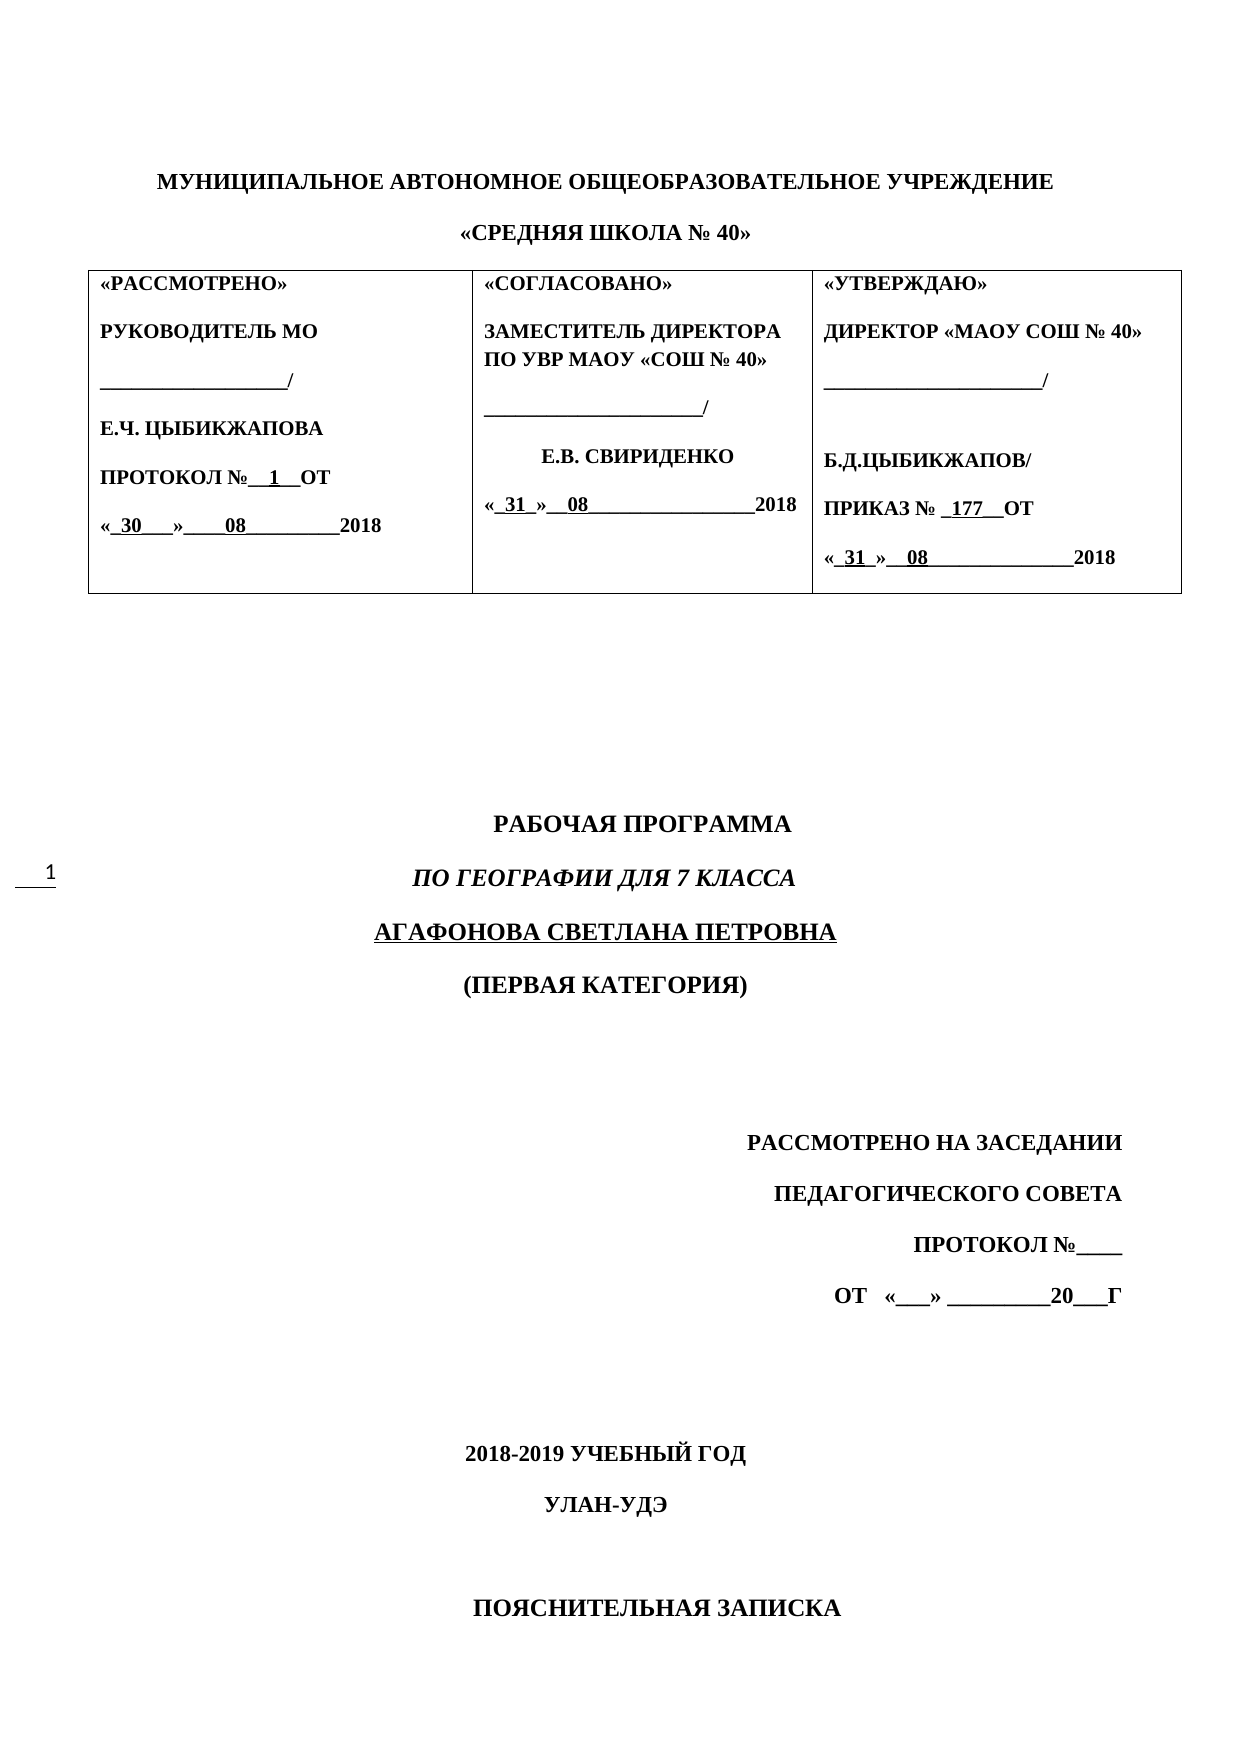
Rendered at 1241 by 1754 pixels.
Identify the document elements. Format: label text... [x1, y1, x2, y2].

text Пояснительная записка [192, 1593, 1122, 1622]
text (первая категория) [89, 971, 1122, 999]
text Агафонова Светлана Петровна [89, 917, 1122, 946]
text Улан-Удэ [89, 1491, 1122, 1517]
text «Средняя школа № 40» [89, 219, 1122, 245]
text Муниципальное автономное общеобразовательное учреждение [89, 168, 1122, 194]
table_header «Рассмотрено» Руководитель МО __________________/ Е.Ч. Цыбикжапова Протокол №__1__от «_30___»____08_________2018 [89, 271, 472, 593]
text РАБОЧАЯ ПРОГРАММА [89, 809, 1122, 838]
text педагогического совета [89, 1179, 1122, 1206]
text по географии для 7 класса [89, 863, 1122, 892]
text 2018-2019 учебный год [89, 1440, 1122, 1466]
text протокол №____ [89, 1231, 1122, 1257]
table_header «Утверждаю» Директор «МАОУ СОШ № 40» _____________________/ Б.Д.Цыбикжапов/ Приказ № _177__от «_31_»__08______________2018 [813, 271, 1181, 593]
text от «___» _________20___г [89, 1282, 1122, 1308]
table_header «Согласовано» Заместитель директора по УВР МАОУ «СОШ № 40» _____________________/ Е.В. Свириденко «_31_»__08________________2018 [473, 271, 812, 593]
text Рассмотрено на заседании [89, 1128, 1122, 1155]
